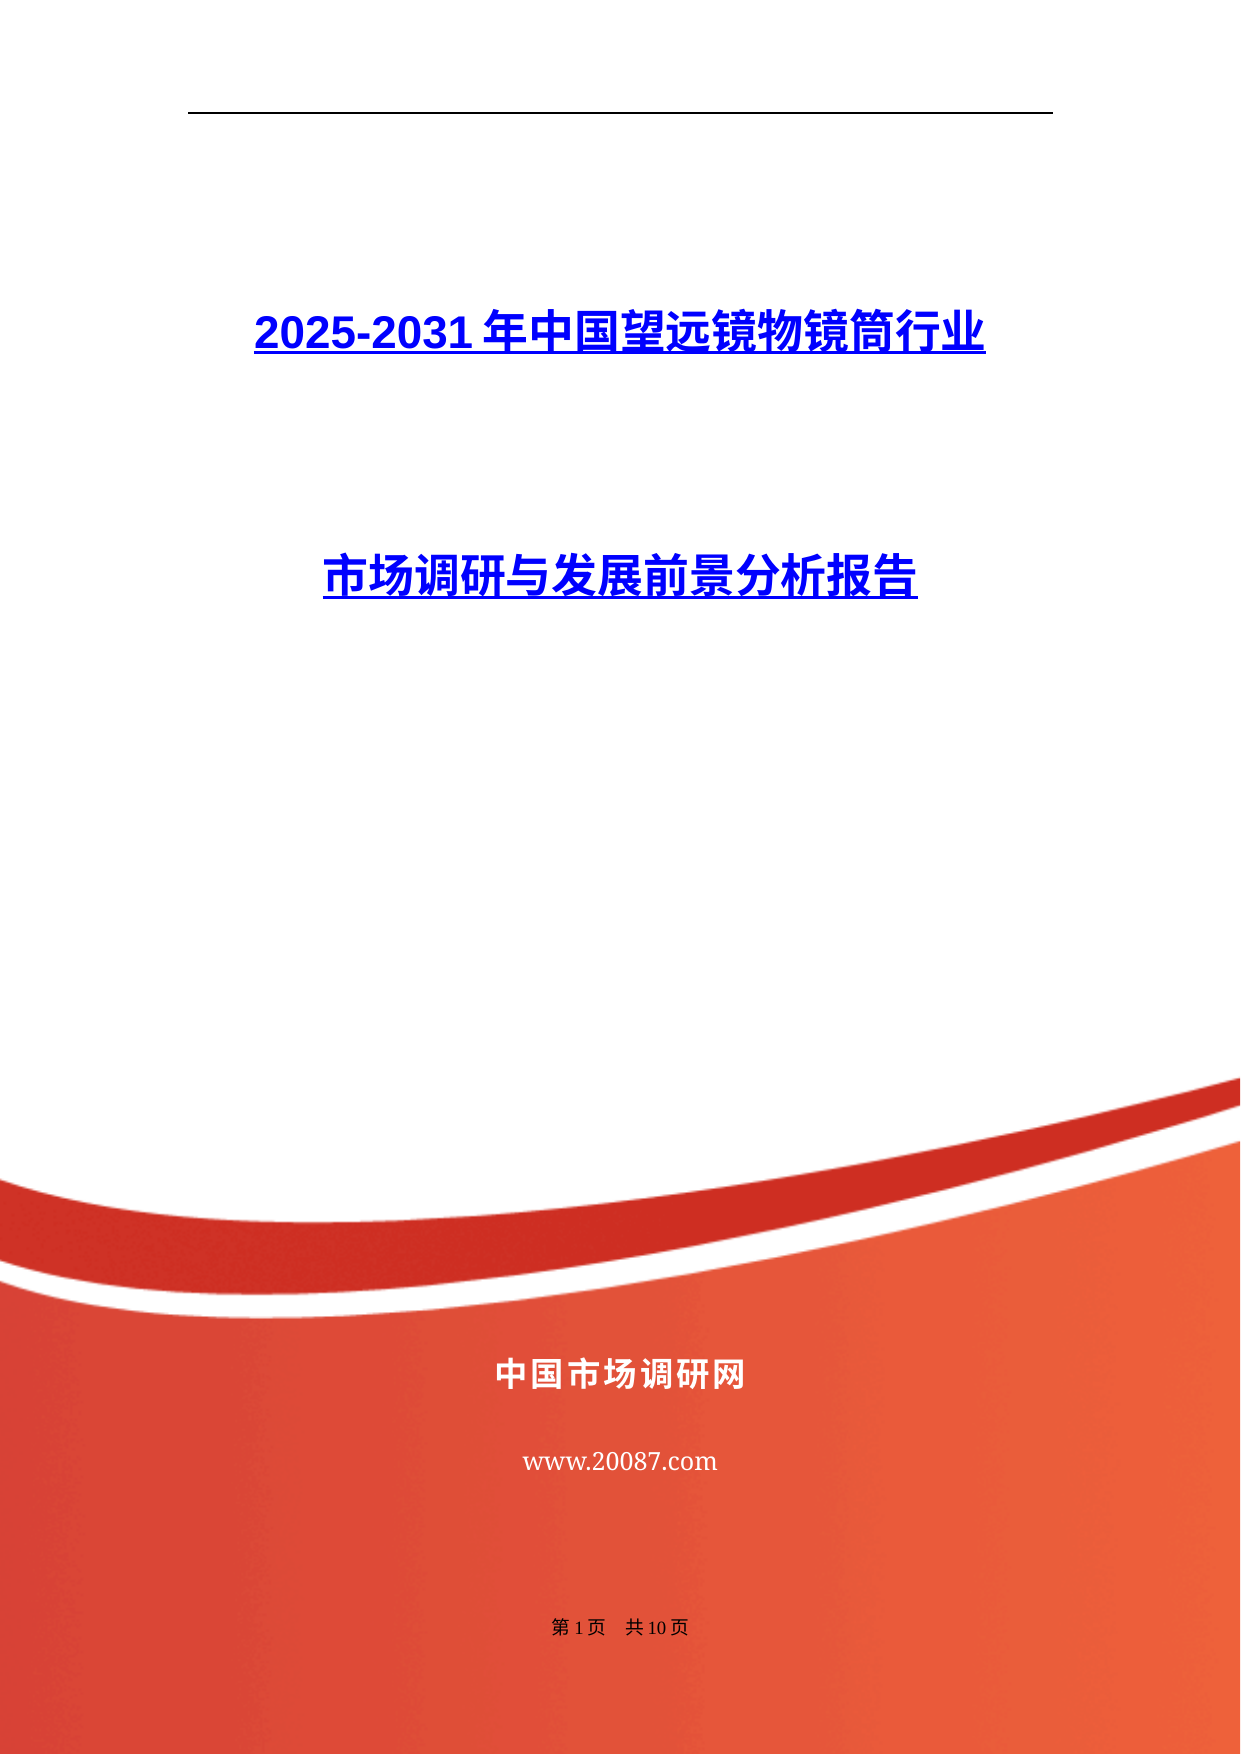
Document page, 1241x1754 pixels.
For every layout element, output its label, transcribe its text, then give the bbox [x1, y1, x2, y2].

table_header 2025-2031年中国望远镜物镜筒行业市场调研与发展前景分析报告 [188, 207, 1053, 773]
picture [0, 1006, 1241, 1754]
subtitle 中国市场调研网 [187, 1339, 1053, 1404]
text www.20087.com [187, 1428, 1053, 1493]
